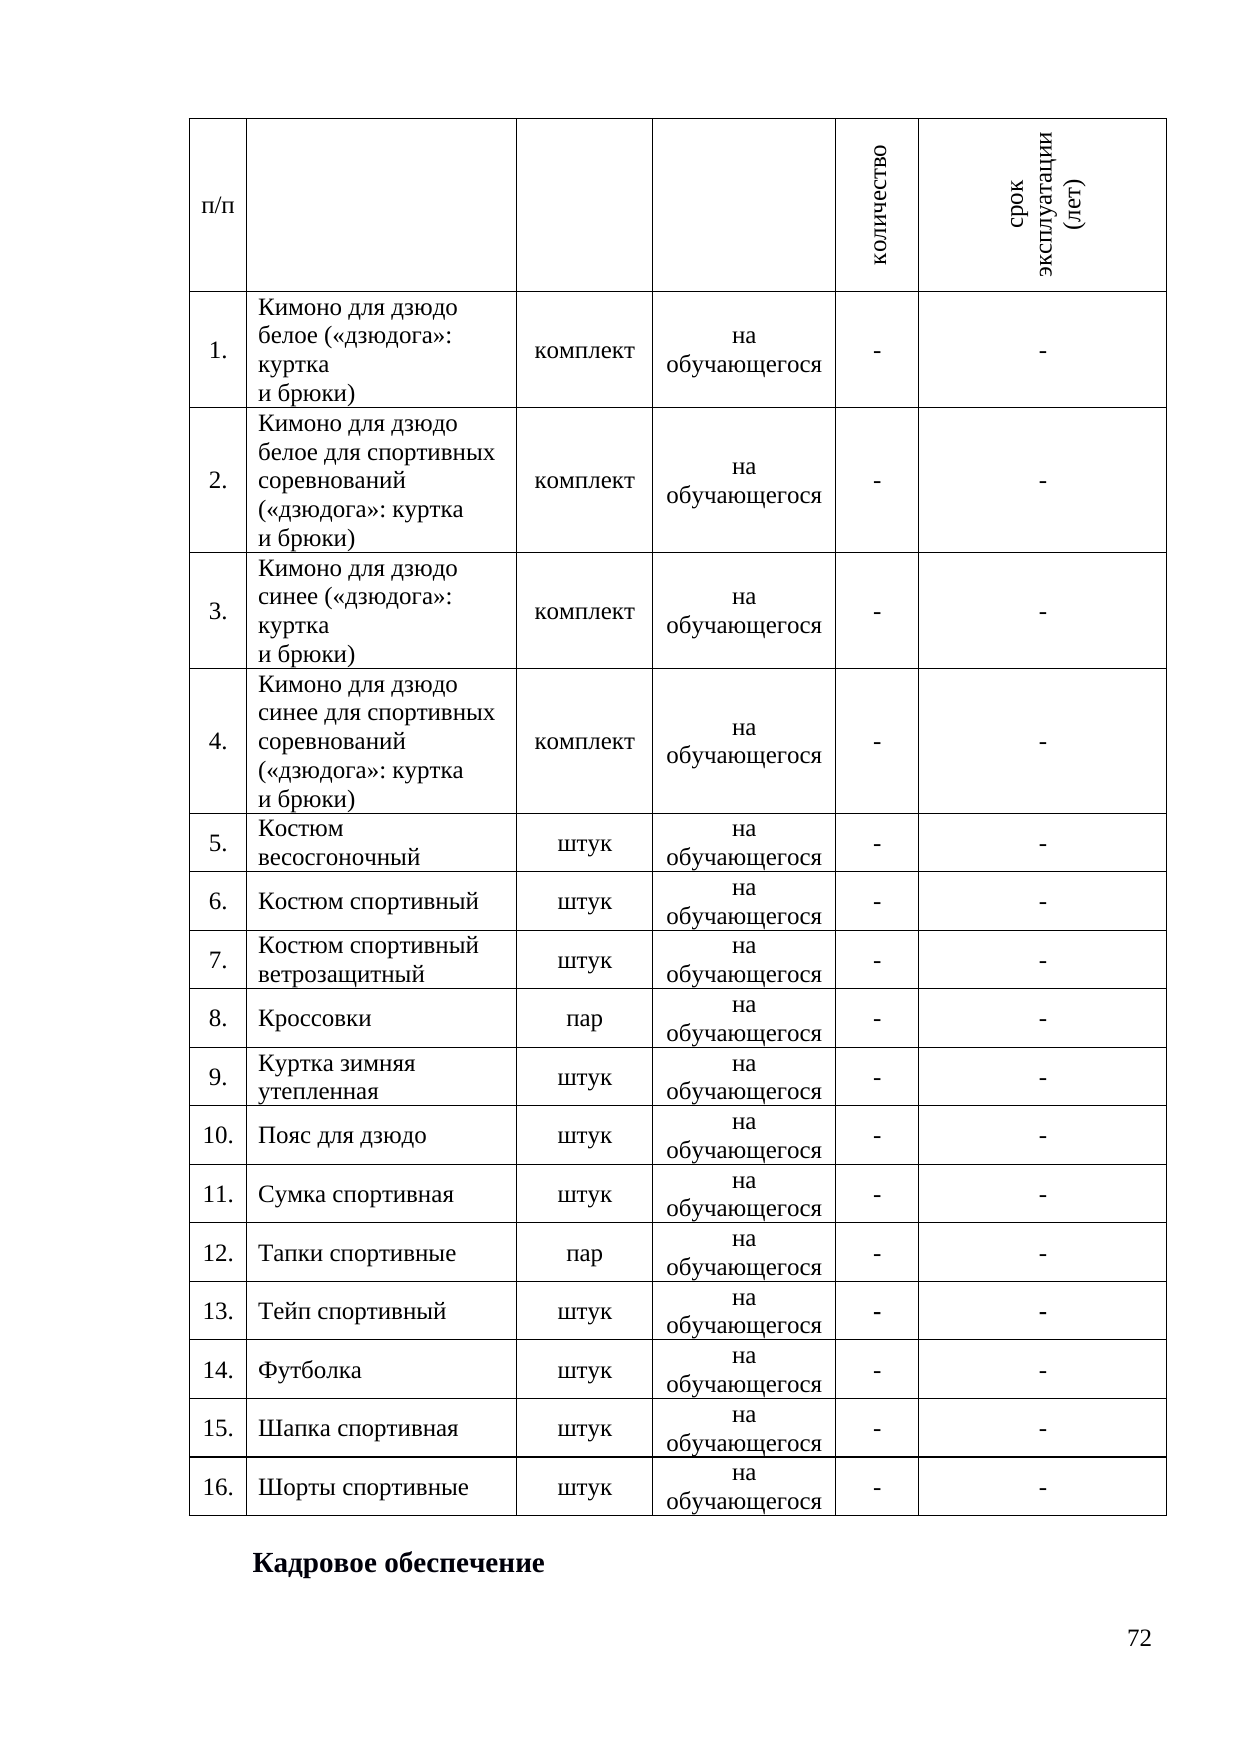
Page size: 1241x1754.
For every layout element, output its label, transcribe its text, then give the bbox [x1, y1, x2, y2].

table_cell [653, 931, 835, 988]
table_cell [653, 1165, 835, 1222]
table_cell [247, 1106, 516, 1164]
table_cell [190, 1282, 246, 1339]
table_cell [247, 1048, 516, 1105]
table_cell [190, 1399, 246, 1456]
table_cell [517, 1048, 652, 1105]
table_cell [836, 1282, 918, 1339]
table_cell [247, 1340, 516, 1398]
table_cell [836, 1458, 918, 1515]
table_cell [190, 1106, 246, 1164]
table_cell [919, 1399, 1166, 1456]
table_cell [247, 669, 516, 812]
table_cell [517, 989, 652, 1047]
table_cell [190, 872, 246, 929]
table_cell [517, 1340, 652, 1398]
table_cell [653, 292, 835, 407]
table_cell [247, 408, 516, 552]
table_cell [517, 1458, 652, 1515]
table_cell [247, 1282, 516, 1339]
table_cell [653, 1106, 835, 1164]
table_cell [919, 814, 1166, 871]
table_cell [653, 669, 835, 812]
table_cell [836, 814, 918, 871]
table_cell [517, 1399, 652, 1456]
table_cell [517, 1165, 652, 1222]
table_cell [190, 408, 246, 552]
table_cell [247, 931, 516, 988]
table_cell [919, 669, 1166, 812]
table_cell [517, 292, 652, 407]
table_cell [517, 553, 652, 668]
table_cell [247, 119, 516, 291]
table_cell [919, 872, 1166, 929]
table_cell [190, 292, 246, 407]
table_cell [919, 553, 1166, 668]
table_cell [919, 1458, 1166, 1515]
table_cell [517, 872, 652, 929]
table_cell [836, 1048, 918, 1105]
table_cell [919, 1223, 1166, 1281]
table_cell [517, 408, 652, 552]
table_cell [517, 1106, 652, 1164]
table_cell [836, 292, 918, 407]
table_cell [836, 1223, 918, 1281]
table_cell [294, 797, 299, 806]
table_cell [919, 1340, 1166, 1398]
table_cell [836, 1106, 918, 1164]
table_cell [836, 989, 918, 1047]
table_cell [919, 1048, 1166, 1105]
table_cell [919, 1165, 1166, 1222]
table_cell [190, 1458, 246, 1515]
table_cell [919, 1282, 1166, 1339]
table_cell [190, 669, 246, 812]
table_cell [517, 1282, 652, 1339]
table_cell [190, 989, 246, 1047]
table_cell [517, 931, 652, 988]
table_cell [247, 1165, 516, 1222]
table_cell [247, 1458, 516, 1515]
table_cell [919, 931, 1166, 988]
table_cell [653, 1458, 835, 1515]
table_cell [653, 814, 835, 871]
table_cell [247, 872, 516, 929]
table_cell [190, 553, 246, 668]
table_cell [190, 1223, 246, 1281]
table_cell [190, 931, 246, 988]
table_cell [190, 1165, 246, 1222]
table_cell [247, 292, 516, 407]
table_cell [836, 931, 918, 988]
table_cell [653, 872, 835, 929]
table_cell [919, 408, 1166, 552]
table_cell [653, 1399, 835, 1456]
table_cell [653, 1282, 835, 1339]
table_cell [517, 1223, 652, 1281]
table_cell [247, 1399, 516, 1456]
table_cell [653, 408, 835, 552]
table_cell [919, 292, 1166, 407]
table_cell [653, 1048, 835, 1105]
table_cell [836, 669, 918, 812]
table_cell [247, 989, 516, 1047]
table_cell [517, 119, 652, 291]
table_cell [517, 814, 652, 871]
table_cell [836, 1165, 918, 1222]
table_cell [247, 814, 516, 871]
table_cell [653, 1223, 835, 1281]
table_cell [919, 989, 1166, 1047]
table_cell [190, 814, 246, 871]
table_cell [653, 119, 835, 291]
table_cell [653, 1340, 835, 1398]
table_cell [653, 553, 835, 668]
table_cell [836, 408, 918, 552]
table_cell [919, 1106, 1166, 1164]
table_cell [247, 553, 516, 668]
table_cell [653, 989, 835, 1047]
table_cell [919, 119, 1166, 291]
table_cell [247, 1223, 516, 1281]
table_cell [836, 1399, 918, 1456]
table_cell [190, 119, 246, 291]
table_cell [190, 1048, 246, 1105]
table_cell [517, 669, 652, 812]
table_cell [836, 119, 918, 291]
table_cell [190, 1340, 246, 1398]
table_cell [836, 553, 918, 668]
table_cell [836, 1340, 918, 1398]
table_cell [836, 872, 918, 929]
text Кадровое обеспечение [252, 1545, 1152, 1578]
